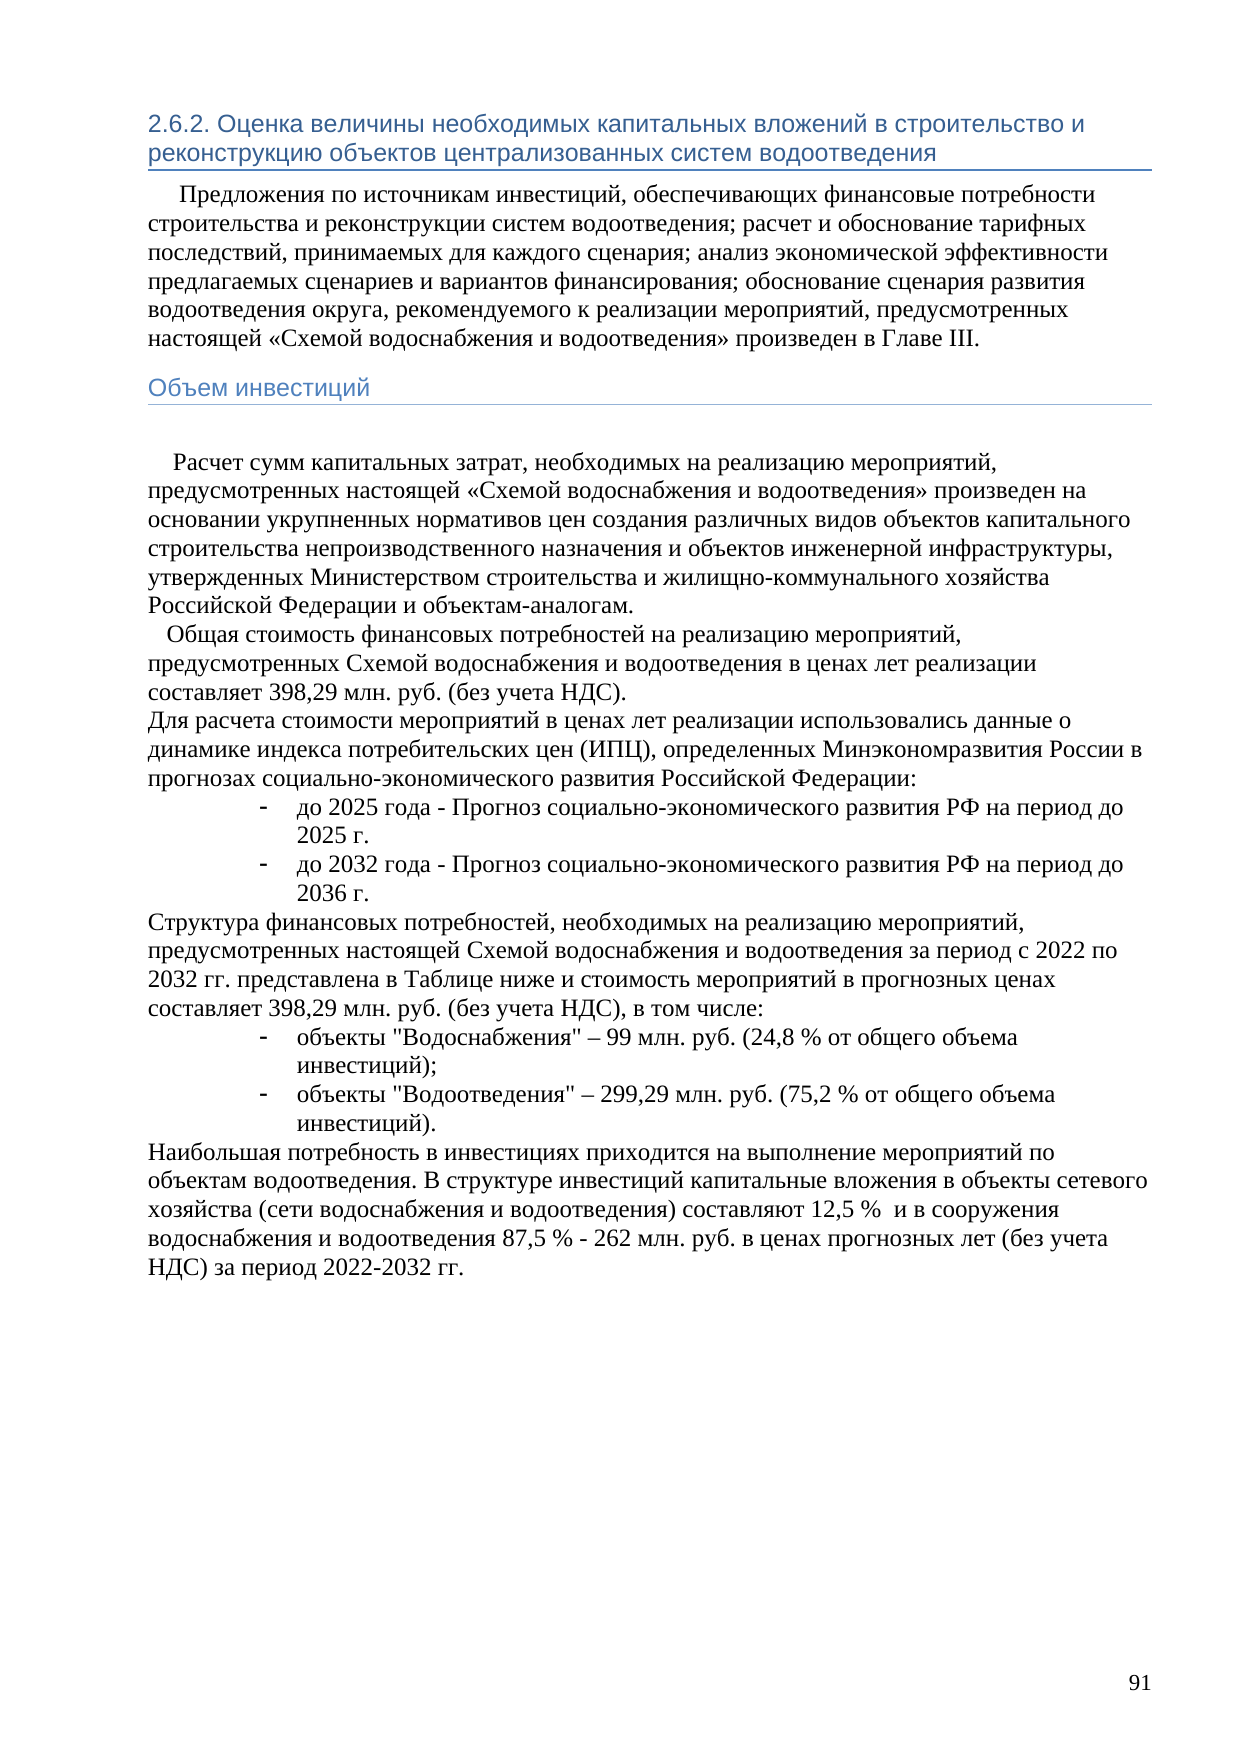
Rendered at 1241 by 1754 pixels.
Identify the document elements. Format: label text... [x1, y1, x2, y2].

list объекты "Водоотведения" – 299,29 млн. руб. (75,2 % от общего объема инвестиций). [259, 1079, 1152, 1137]
subtitle 2.6.2. Оценка величины необходимых капитальных вложений в строительство и реконструкцию объектов централизованных систем водоотведения [148, 109, 1152, 169]
list объекты "Водоснабжения" – 99 млн. руб. (24,8 % от общего объема инвестиций); [259, 1022, 1152, 1079]
text Общая стоимость финансовых потребностей на реализацию мероприятий, предусмотренных Схемой водоснабжения и водоотведения в ценах лет реализации составляет 398,29 млн. руб. (без учета НДС). [148, 619, 1152, 705]
text Предложения по источникам инвестиций, обеспечивающих финансовые потребности строительства и реконструкции систем водоотведения; расчет и обоснование тарифных последствий, принимаемых для каждого сценария; анализ экономической эффективности предлагаемых сценариев и вариантов финансирования; обоснование сценария развития водоотведения округа, рекомендуемого к реализации мероприятий, предусмотренных настоящей «Схемой водоснабжения и водоотведения» произведен в Главе III. [148, 179, 1152, 352]
subtitle Объем инвестиций [148, 373, 1152, 404]
list до 2025 года - Прогноз социально-экономического развития РФ на период до 2025 г. [259, 792, 1152, 849]
text Структура финансовых потребностей, необходимых на реализацию мероприятий, предусмотренных настоящей Схемой водоснабжения и водоотведения за период с 2022 по 2032 гг. представлена в Таблице ниже и стоимость мероприятий в прогнозных ценах составляет 398,29 млн. руб. (без учета НДС), в том числе: [148, 907, 1152, 1022]
text Для расчета стоимости мероприятий в ценах лет реализации использовались данные о динамике индекса потребительских цен (ИПЦ), определенных Минэкономразвития России в прогнозах социально-экономического развития Российской Федерации: [148, 705, 1152, 792]
text Расчет сумм капитальных затрат, необходимых на реализацию мероприятий, предусмотренных настоящей «Схемой водоснабжения и водоотведения» произведен на основании укрупненных нормативов цен создания различных видов объектов капитального строительства непроизводственного назначения и объектов инженерной инфраструктуры, утвержденных Министерством строительства и жилищно-коммунального хозяйства Российской Федерации и объектам-аналогам. [148, 447, 1152, 619]
list до 2032 года - Прогноз социально-экономического развития РФ на период до 2036 г. [259, 849, 1152, 907]
text Наибольшая потребность в инвестициях приходится на выполнение мероприятий по объектам водоотведения. В структуре инвестиций капитальные вложения в объекты сетевого хозяйства (сети водоснабжения и водоотведения) составляют 12,5 % и в сооружения водоснабжения и водоотведения 87,5 % - 262 млн. руб. в ценах прогнозных лет (без учета НДС) за период 2022-2032 гг. [148, 1137, 1152, 1280]
